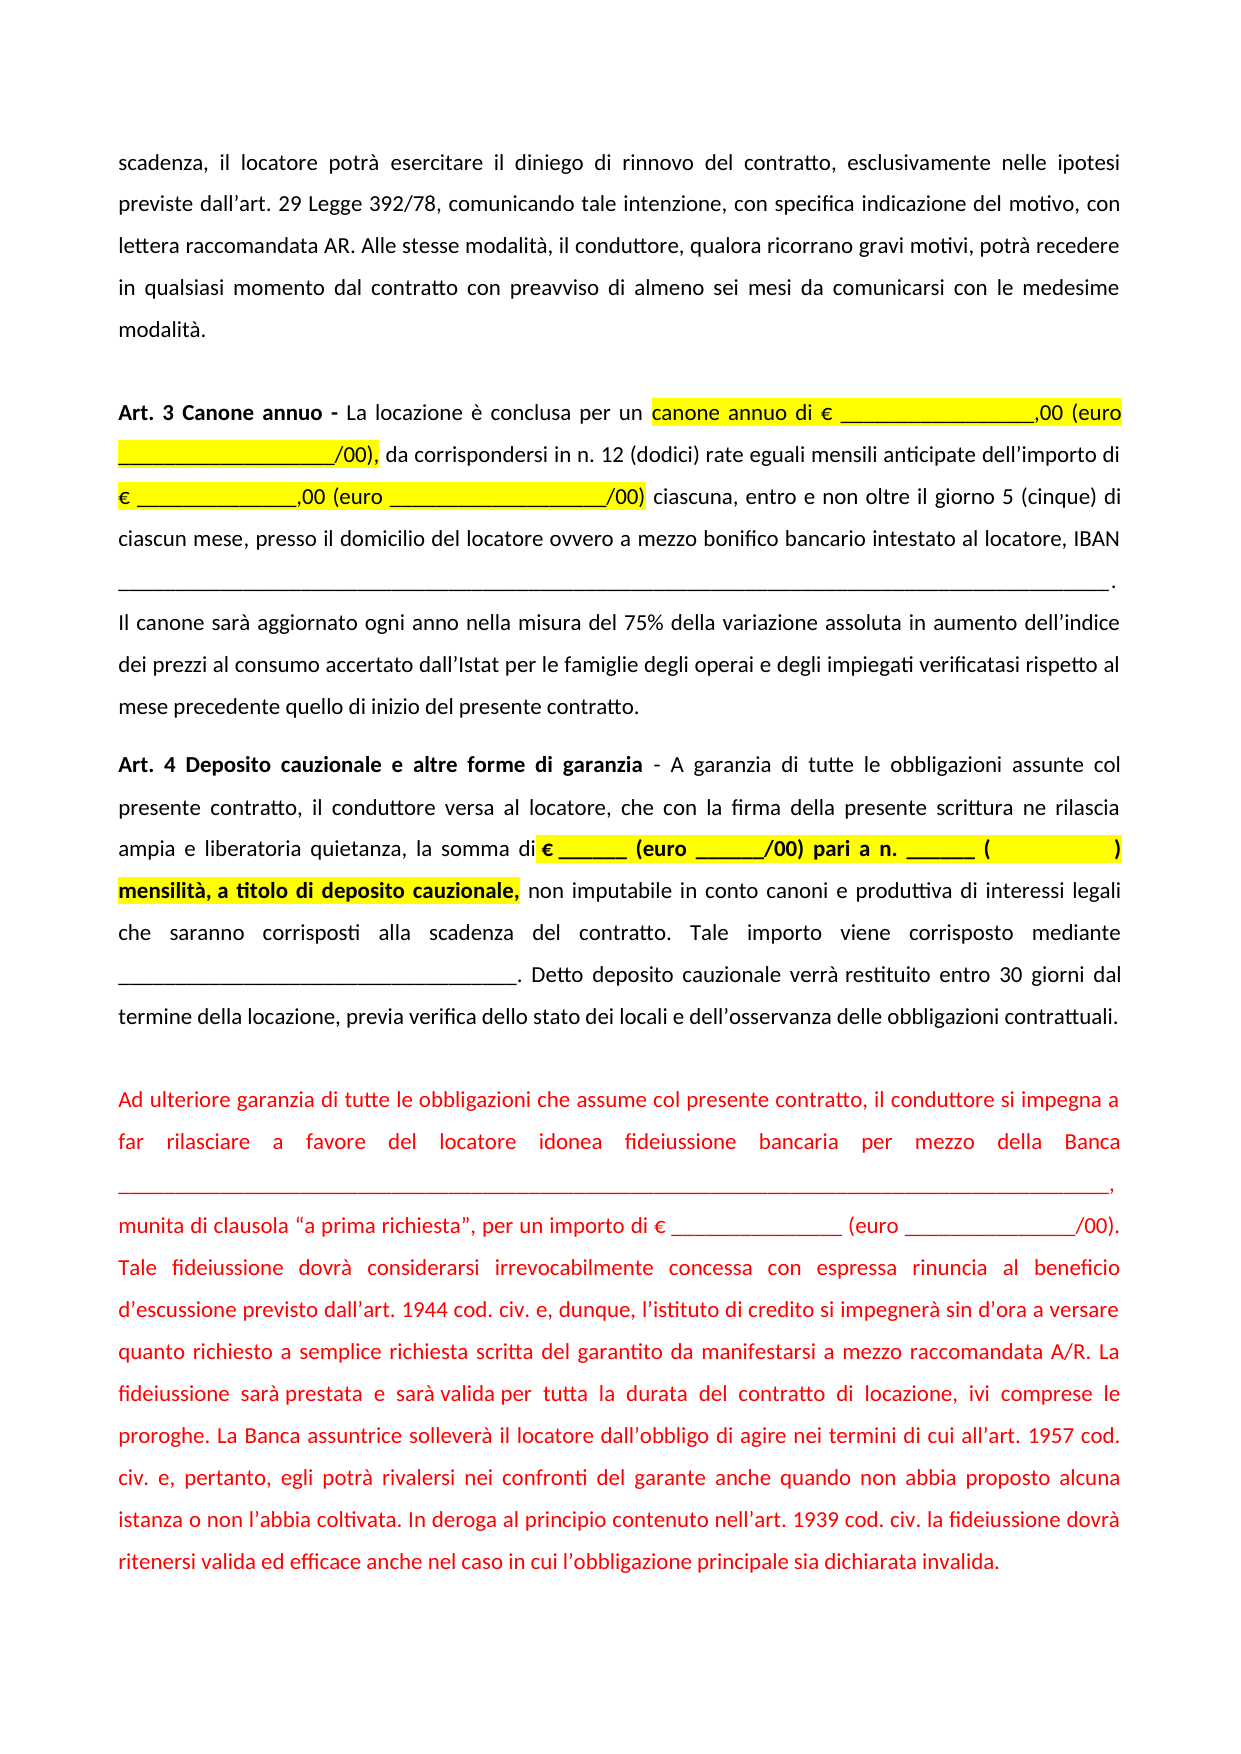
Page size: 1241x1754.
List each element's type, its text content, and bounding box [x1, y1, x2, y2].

text Art. 4 Deposito cauzionale e altre forme di garanzia - A garanzia di tutte le obbligazioni assunte col presente contratto, il conduttore versa al locatore, che con la firma della presente scrittura ne rilascia ampia e liberatoria quietanza, la somma di € ______ (euro ______/00) pari a n. ______ ( ) mensilità, a titolo di deposito cauzionale, non imputabile in conto canoni e produttiva di interessi legali che saranno corrisposti alla scadenza del contratto. Tale importo viene corrisposto mediante ___________________________________. Detto deposito cauzionale verrà restituito entro 30 giorni dal termine della locazione, previa verifica dello stato dei locali e dell’osservanza delle obbligazioni contrattuali. [118, 751, 1122, 1031]
text Art. 3 Canone annuo - La locazione è conclusa per un canone annuo di € _________________,00 (euro ___________________/00), da corrispondersi in n. 12 (dodici) rate eguali mensili anticipate dell’importo di € ______________,00 (euro ___________________/00) ciascuna, entro e non oltre il giorno 5 (cinque) di ciascun mese, presso il domicilio del locatore ovvero a mezzo bonifico bancario intestato al locatore, IBAN _______________________________________________________________________________________. Il canone sarà aggiornato ogni anno nella misura del 75% della variazione assoluta in aumento dell’indice dei prezzi al consumo accertato dall’Istat per le famiglie degli operai e degli impiegati verificatasi rispetto al mese precedente quello di inizio del presente contratto. [118, 398, 1122, 720]
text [118, 148, 1122, 343]
text Ad ulteriore garanzia di tutte le obbligazioni che assume col presente contratto, il conduttore si impegna a far rilasciare a favore del locatore idonea fideiussione bancaria per mezzo della Banca _______________________________________________________________________________________, munita di clausola “a prima richiesta”, per un importo di € _______________ (euro _______________/00). Tale fideiussione dovrà considerarsi irrevocabilmente concessa con espressa rinuncia al beneficio d’escussione previsto dall’art. 1944 cod. civ. e, dunque, l’istituto di credito si impegnerà sin d’ora a versare quanto richiesto a semplice richiesta scritta del garantito da manifestarsi a mezzo raccomandata A/R. La fideiussione sarà prestata e sarà valida per tutta la durata del contratto di locazione, ivi comprese le proroghe. La Banca assuntrice solleverà il locatore dall’obbligo di agire nei termini di cui all’art. 1957 cod. civ. e, pertanto, egli potrà rivalersi nei confronti del garante anche quando non abbia proposto alcuna istanza o non l’abbia coltivata. In deroga al principio contenuto nell’art. 1939 cod. civ. la fideiussione dovrà ritenersi valida ed efficace anche nel caso in cui l’obbligazione principale sia dichiarata invalida. [118, 1085, 1122, 1575]
